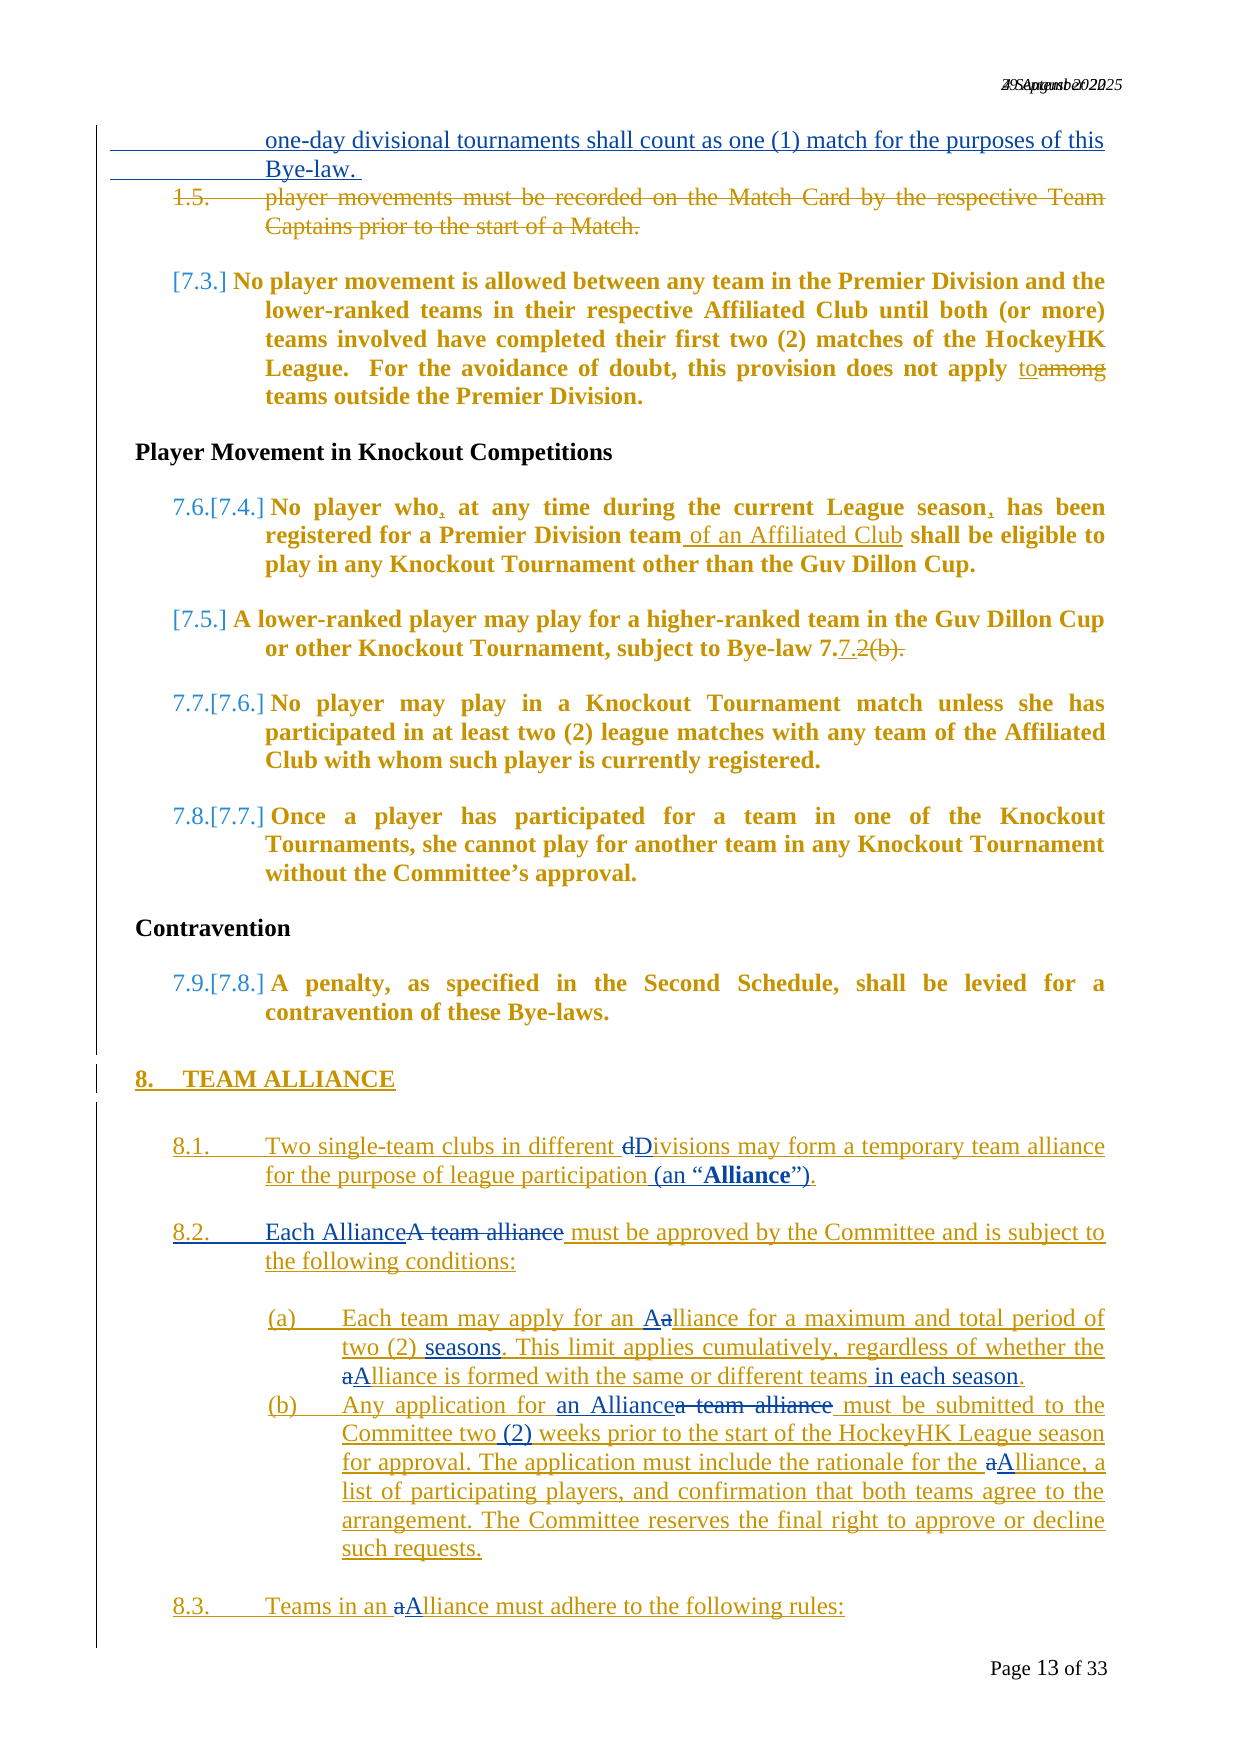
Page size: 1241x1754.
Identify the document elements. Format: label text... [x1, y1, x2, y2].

list No player may play in a Knockout Tournament match unless she has participated in at least two (2) league matches with any team of the Affiliated Club with whom such player is currently registered. [172, 688, 1106, 774]
list A penalty, as specified in the Second Schedule, shall be levied for a contravention of these Bye-laws. [172, 968, 1106, 1026]
list No player who at any time during the current League season has been registered for a Premier Division team shall be eligible to play in any Knockout Tournament other than the Guv Dillon Cup. [172, 492, 1106, 578]
subtitle Player Movement in Knockout Competitions [135, 437, 1211, 465]
list A lower-ranked player may play for a higher-ranked team in the Guv Dillon Cup or other Knockout Tournament, subject to Bye-law 7. [172, 604, 1106, 662]
list Once a player has participated for a team in one of the Knockout Tournaments, she cannot play for another team in any Knockout Tournament without the Committee’s approval. [172, 801, 1106, 887]
subtitle Contravention [135, 913, 1211, 942]
list No player movement is allowed between any team in the Premier Division and the lower-ranked teams in their respective Affiliated Club until both (or more) teams involved have completed their first two (2) matches of the HockeyHK League. For the avoidance of doubt, this provision does not apply teams outside the Premier Division. [172, 266, 1106, 410]
